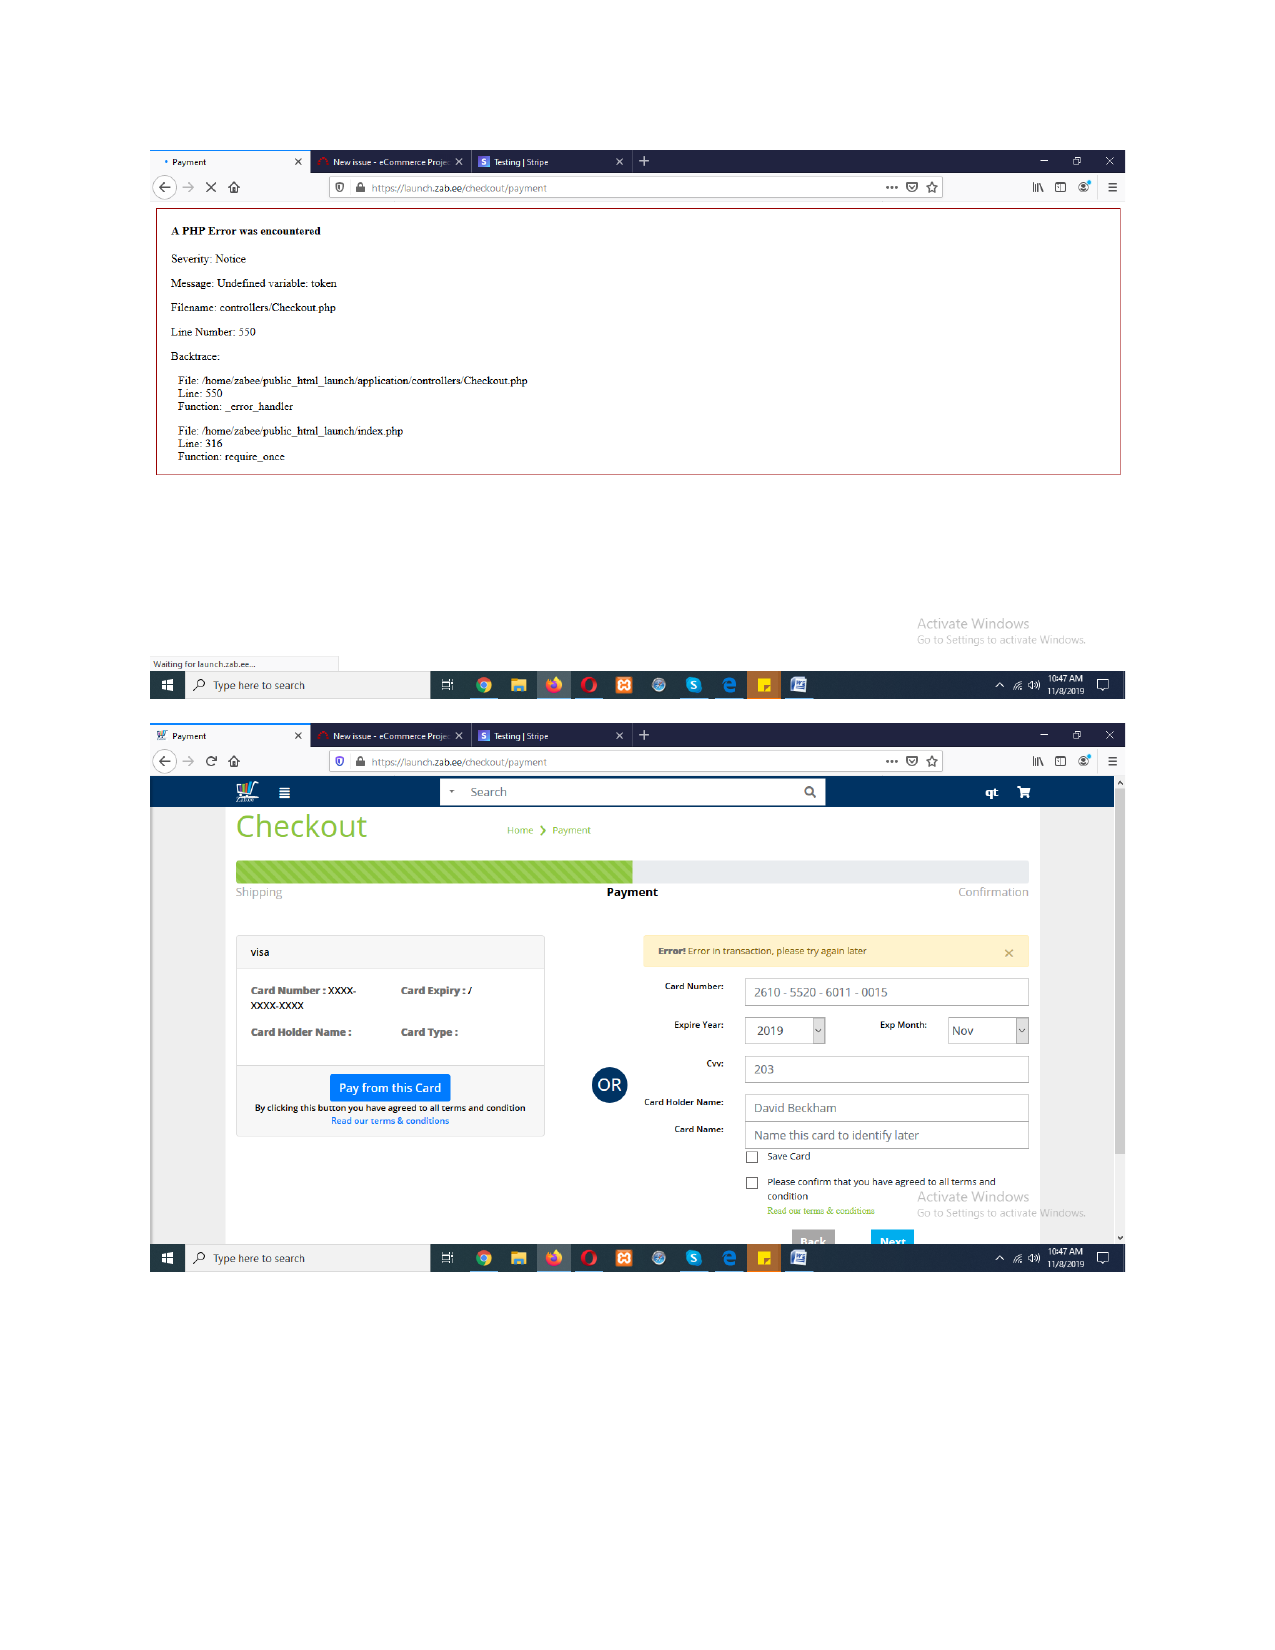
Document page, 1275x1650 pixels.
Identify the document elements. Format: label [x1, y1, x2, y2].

picture [150, 723, 1125, 1272]
picture [150, 150, 1125, 699]
